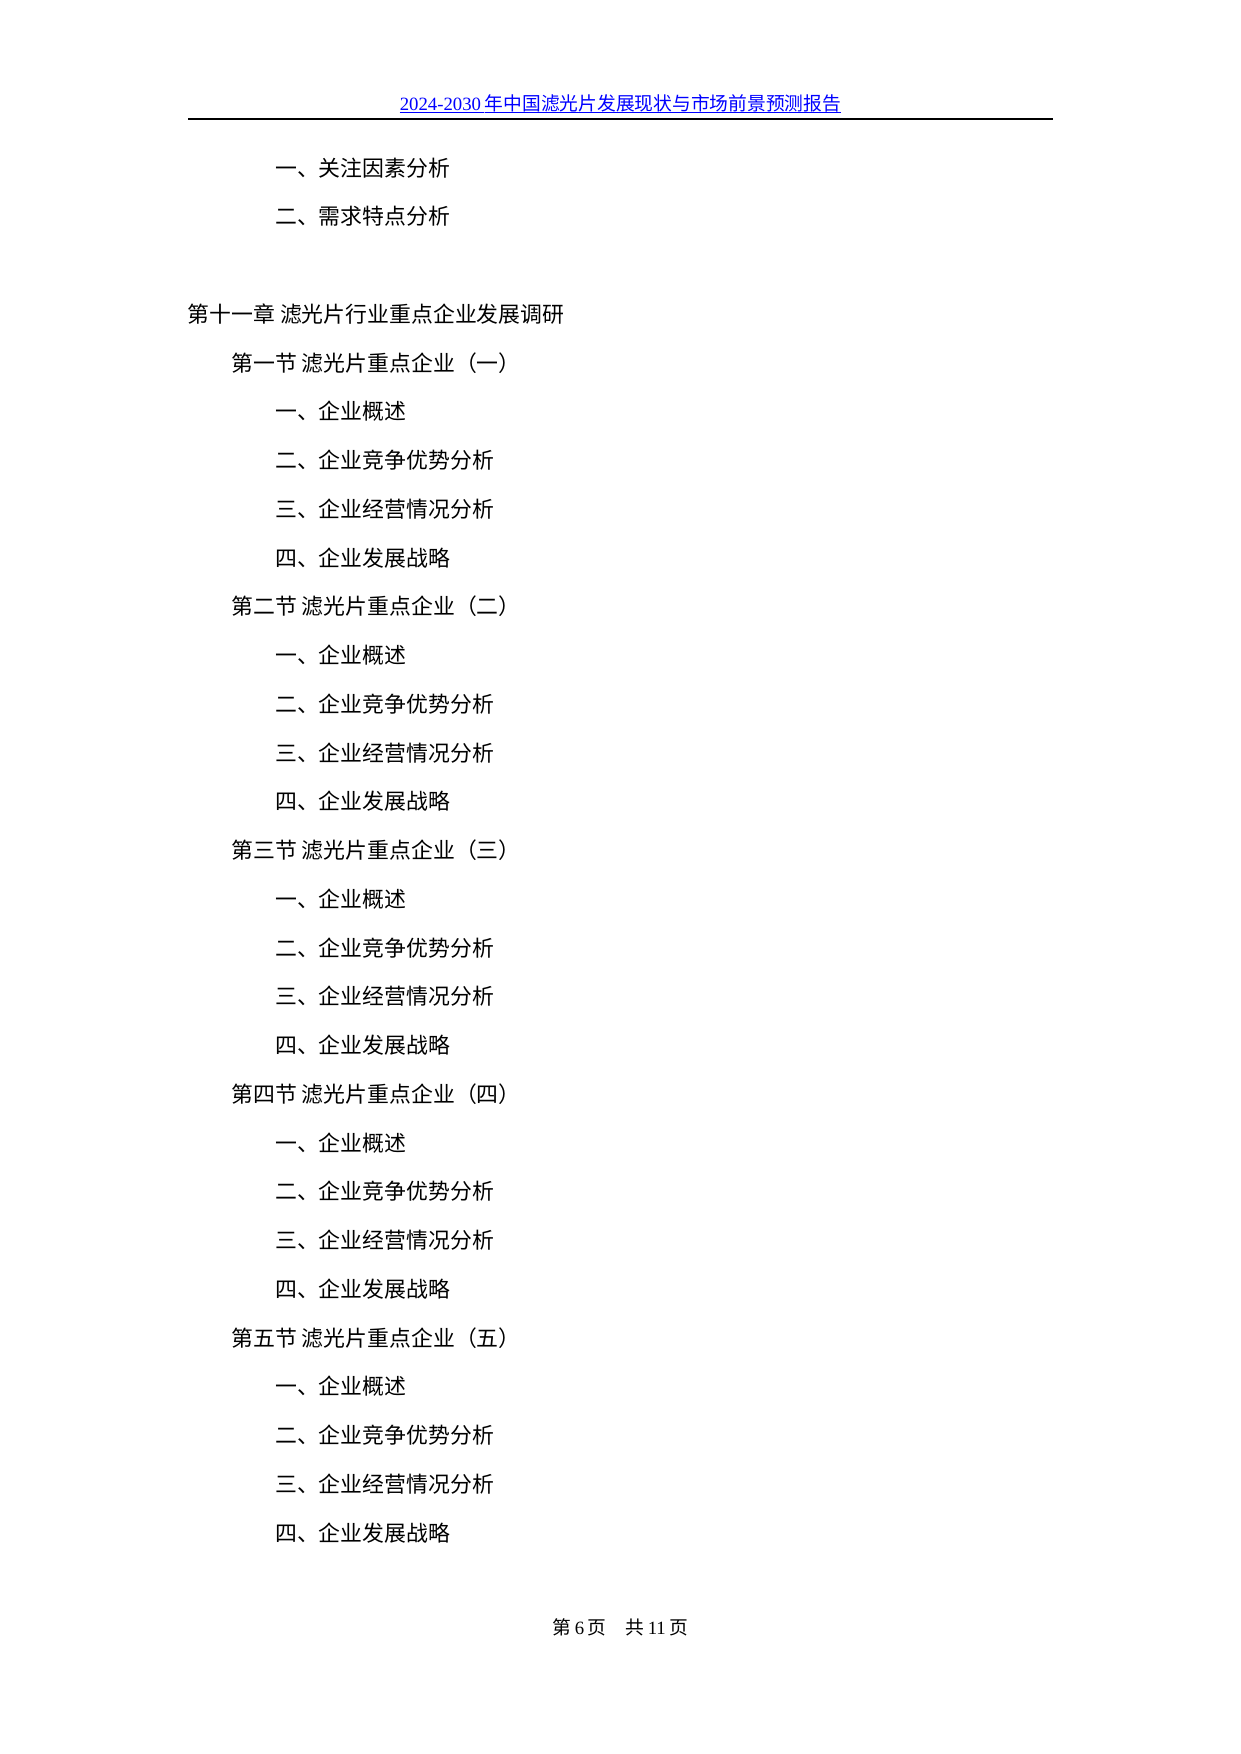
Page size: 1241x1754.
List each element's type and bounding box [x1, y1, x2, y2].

text [187, 150, 1053, 1548]
